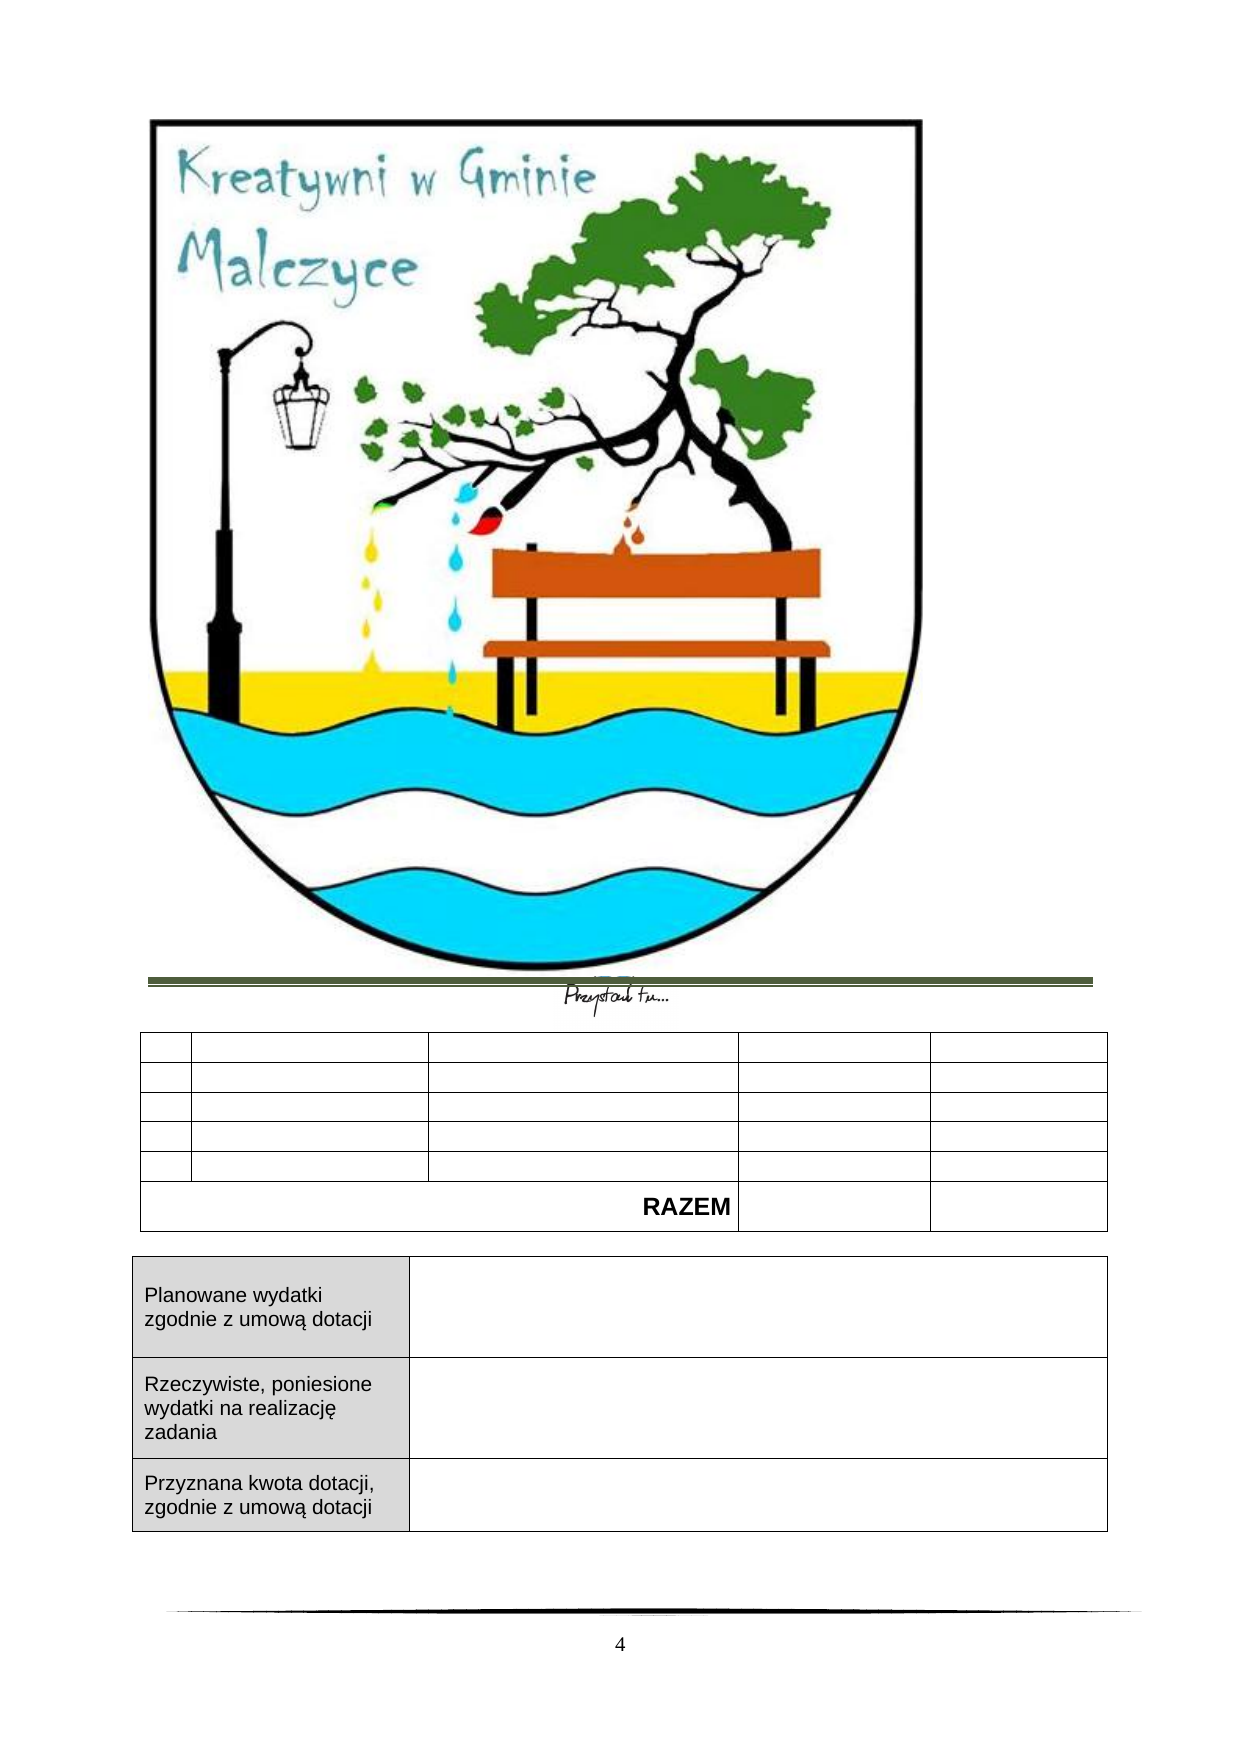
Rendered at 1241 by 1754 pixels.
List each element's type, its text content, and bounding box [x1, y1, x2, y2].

picture [552, 987, 679, 1032]
table_cell [739, 1093, 930, 1121]
table_cell [931, 1093, 1107, 1121]
table_header Planowane wydatki zgodnie z umową dotacji [133, 1257, 409, 1357]
table_cell [192, 1152, 428, 1181]
table_cell RAZEM [141, 1182, 738, 1231]
table_cell [429, 1063, 738, 1092]
table_cell [141, 1093, 191, 1121]
table_cell [141, 1063, 191, 1092]
table_cell [410, 1358, 1107, 1458]
table_cell [931, 1033, 1107, 1062]
table_cell [410, 1459, 1107, 1531]
table_cell [931, 1063, 1107, 1092]
table_cell Rzeczywiste, poniesione wydatki na realizację zadania [133, 1358, 409, 1458]
table_cell [192, 1063, 428, 1092]
table_cell [739, 1033, 930, 1062]
table_cell [739, 1063, 930, 1092]
picture [166, 1607, 1142, 1616]
table_cell [931, 1152, 1107, 1181]
table_cell [192, 1093, 428, 1121]
table_cell [931, 1122, 1107, 1151]
table_cell [141, 1033, 191, 1062]
table_cell [192, 1033, 428, 1062]
table_cell [739, 1122, 930, 1151]
table_cell [931, 1182, 1107, 1231]
table_cell [429, 1122, 738, 1151]
picture [147, 119, 923, 977]
table_cell [429, 1093, 738, 1121]
table_cell [192, 1122, 428, 1151]
table_cell [739, 1182, 930, 1231]
table_cell [739, 1152, 930, 1181]
table_header [410, 1257, 1107, 1357]
table_cell Przyznana kwota dotacji, zgodnie z umową dotacji [133, 1459, 409, 1531]
table_cell [429, 1152, 738, 1181]
table_cell [141, 1152, 191, 1181]
table_cell [141, 1122, 191, 1151]
table_cell [429, 1033, 738, 1062]
